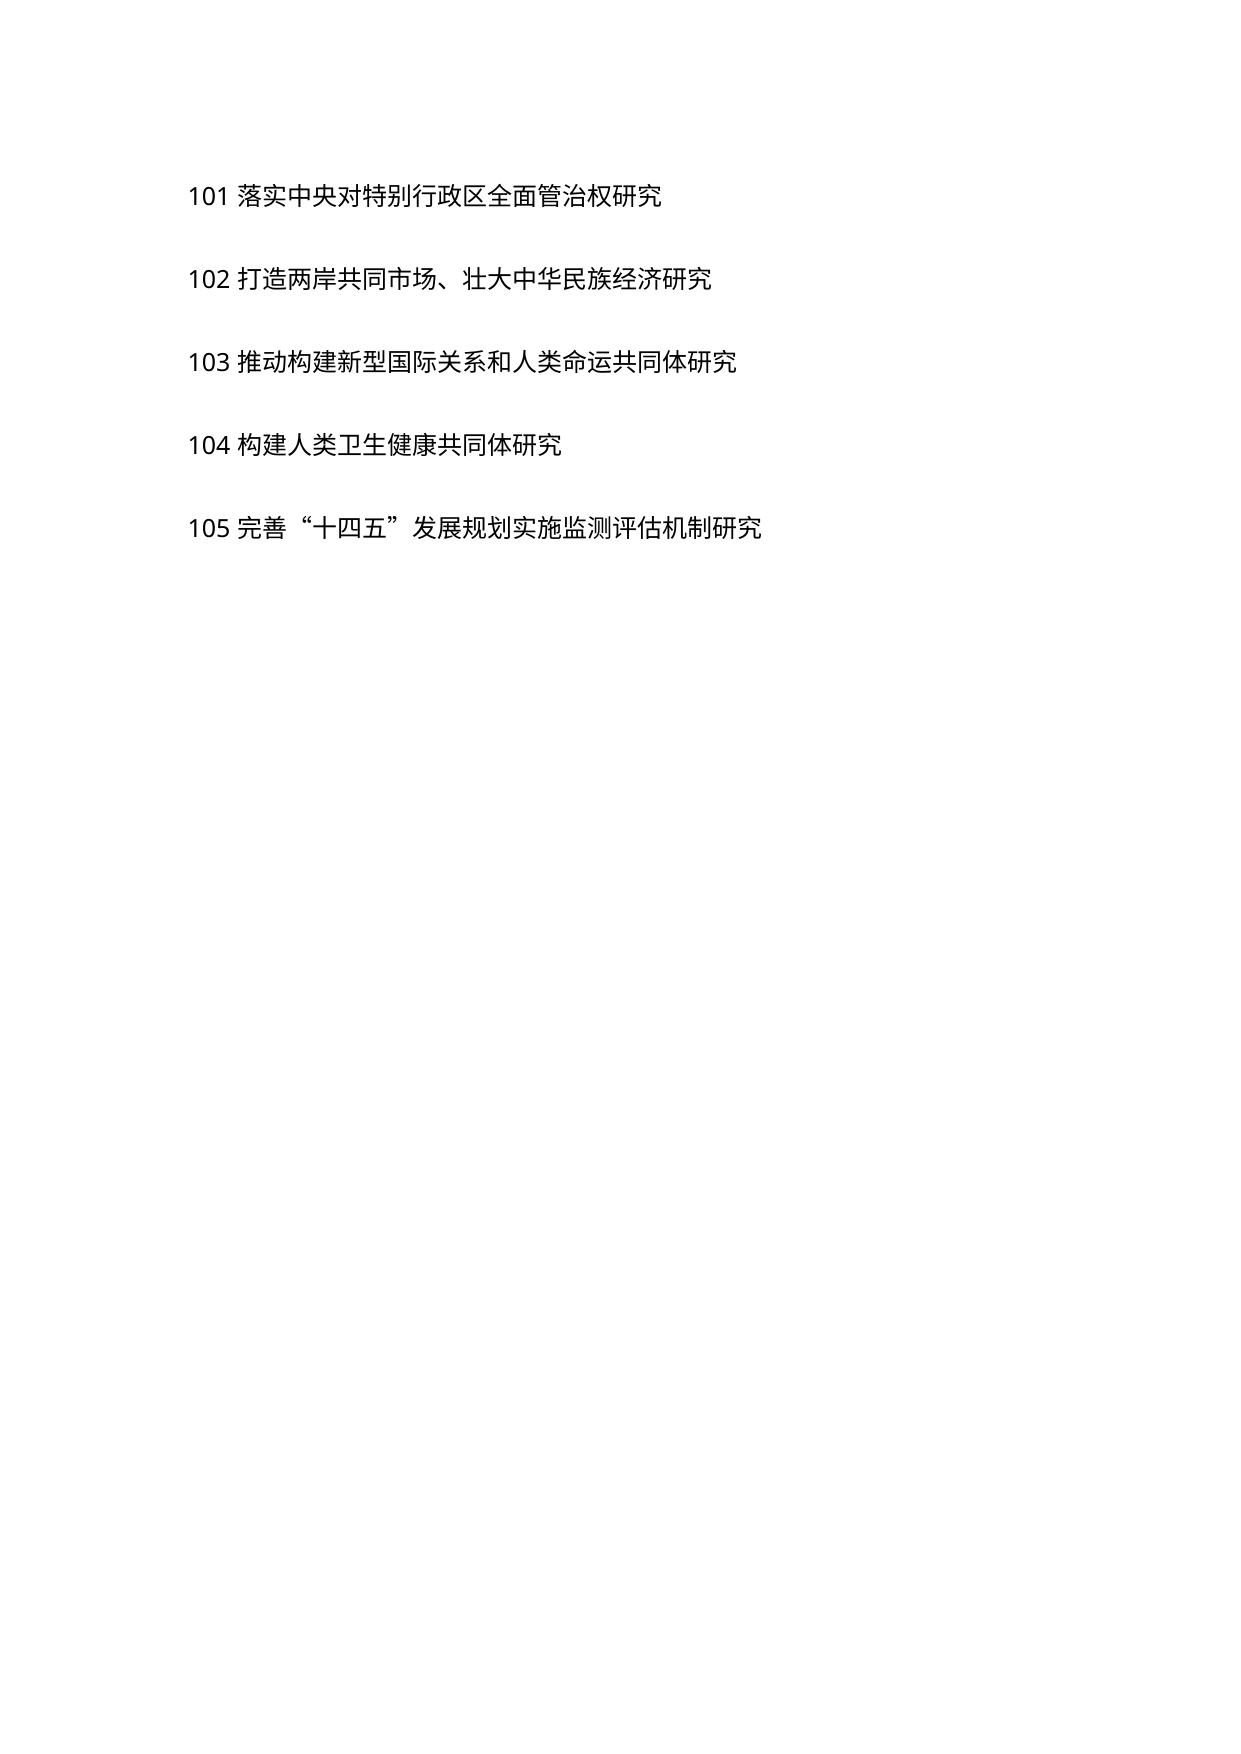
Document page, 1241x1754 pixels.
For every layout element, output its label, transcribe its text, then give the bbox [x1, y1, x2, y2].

text 103 推动构建新型国际关系和人类命运共同体研究 [187, 328, 1053, 393]
text 102 打造两岸共同市场、壮大中华民族经济研究 [187, 245, 1053, 310]
text 105 完善“十四五”发展规划实施监测评估机制研究 [187, 494, 1053, 559]
text 101 落实中央对特别行政区全面管治权研究 [187, 162, 1053, 227]
text 104 构建人类卫生健康共同体研究 [187, 411, 1053, 476]
